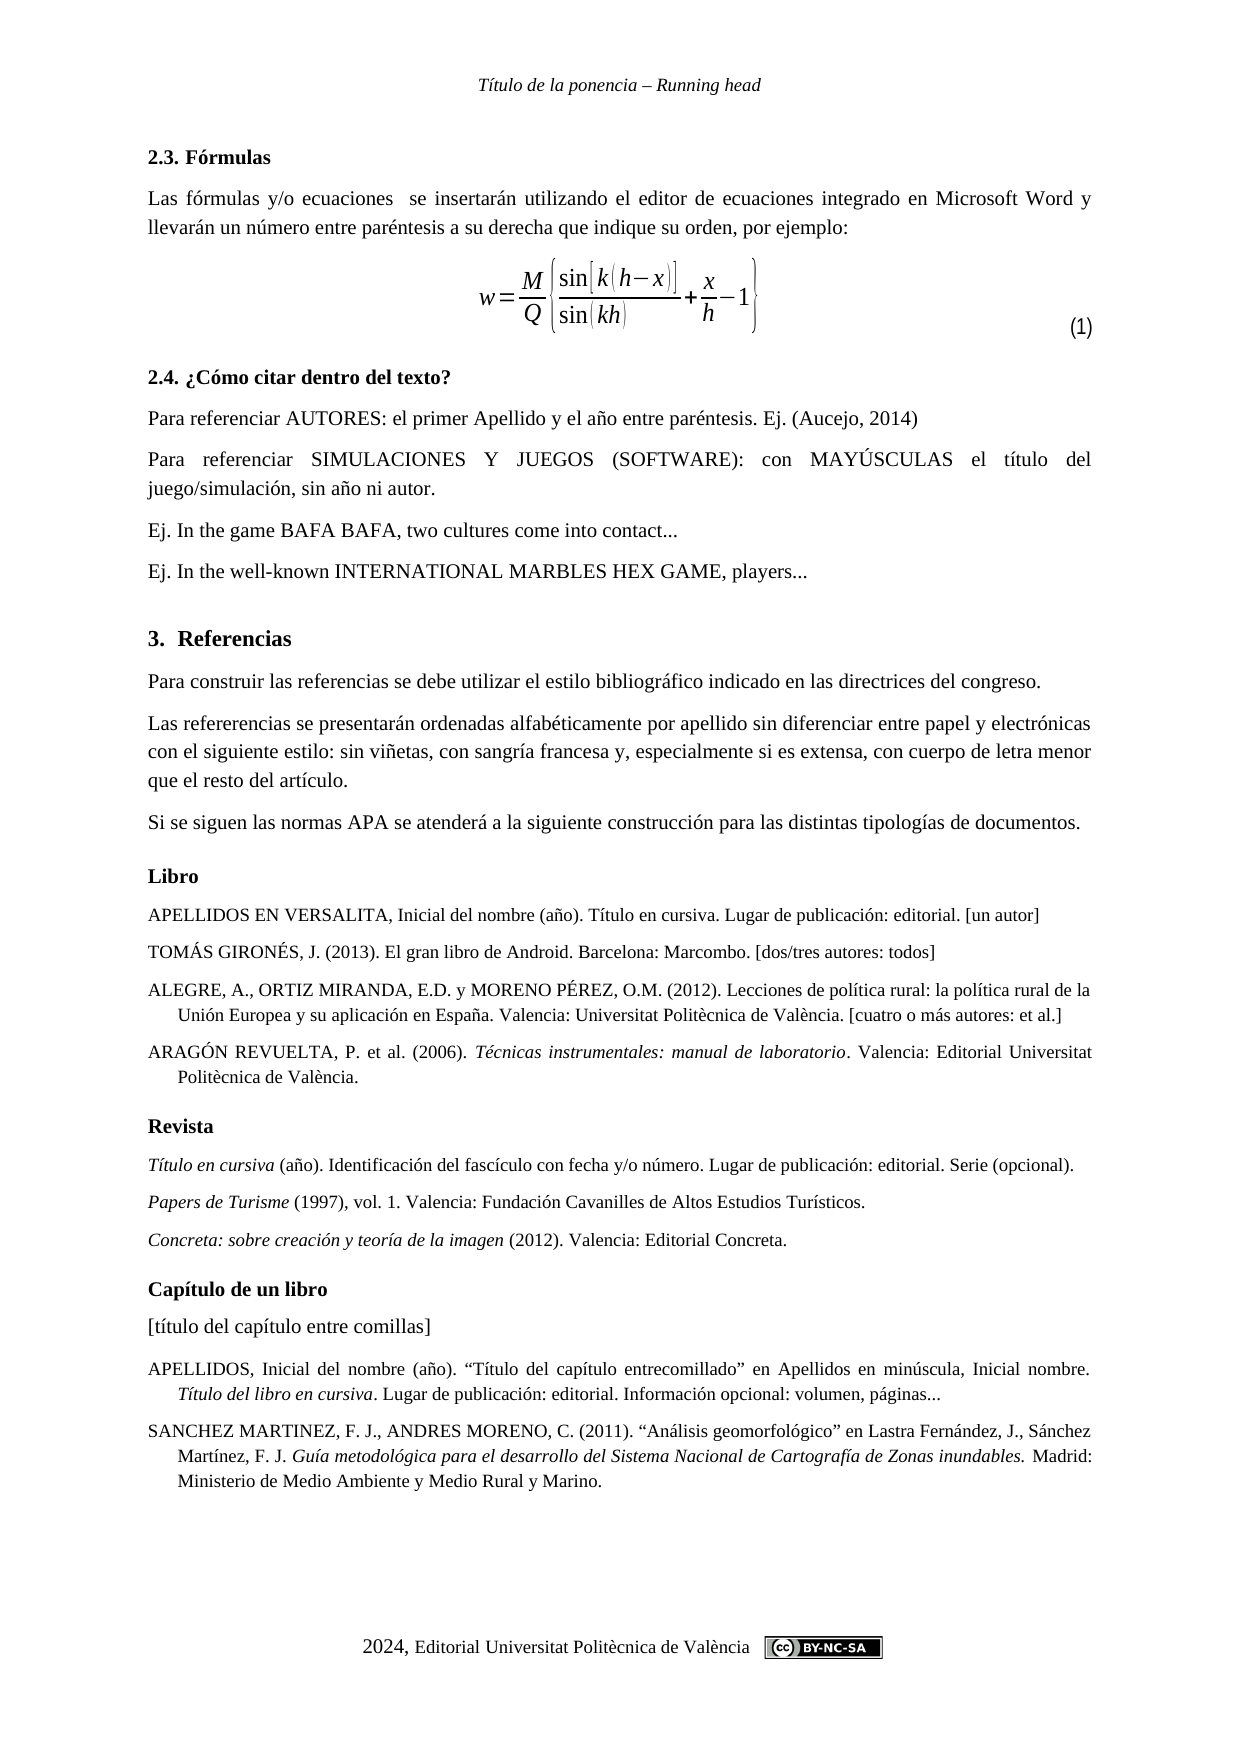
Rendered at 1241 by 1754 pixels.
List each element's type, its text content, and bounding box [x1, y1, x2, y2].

text (1) [148, 257, 1092, 339]
text Las refererencias se presentarán ordenadas alfabéticamente por apellido sin diferenciar entre papel y electrónicas con el siguiente estilo: sin viñetas, con sangría francesa y, especialmente si es extensa, con cuerpo de letra menor que el resto del artículo. [148, 711, 1092, 792]
text Las fórmulas y/o ecuaciones se insertarán utilizando el editor de ecuaciones integrado en Microsoft Word y llevarán un número entre paréntesis a su derecha que indique su orden, por ejemplo: [148, 186, 1092, 239]
text TOMÁS GIRONÉS, J. (2013). El gran libro de Android. Barcelona: Marcombo. [dos/tres autores: todos] [148, 938, 1092, 963]
picture [764, 1636, 883, 1659]
text ARAGÓN REVUELTA, P. et al. (2006). Técnicas instrumentales: manual de laboratorio. Valencia: Editorial Universitat Politècnica de València. [148, 1038, 1092, 1088]
text Papers de Turisme (1997), vol. 1. Valencia: Fundación Cavanilles de Altos Estudios Turísticos. [148, 1188, 1092, 1213]
subtitle ¿Cómo citar dentro del texto? [148, 364, 1092, 389]
text Para referenciar AUTORES: el primer Apellido y el año entre paréntesis. Ej. (Aucejo, 2014) [148, 406, 1092, 430]
text Ej. In the well-known INTERNATIONAL MARBLES HEX GAME, players... [148, 559, 1092, 583]
subtitle Referencias [148, 625, 1092, 652]
text Si se siguen las normas APA se atenderá a la siguiente construcción para las distintas tipologías de documentos. [148, 810, 1092, 834]
text [título del capítulo entre comillas] [148, 1313, 1092, 1338]
text Ej. In the game BAFA BAFA, two cultures come into contact... [148, 517, 1092, 542]
text Libro [148, 863, 1092, 888]
text SANCHEZ MARTINEZ, F. J., ANDRES MORENO, C. (2011). “Análisis geomorfológico” en Lastra Fernández, J., Sánchez Martínez, F. J. Guía metodológica para el desarrollo del Sistema Nacional de Cartografía de Zonas inundables. Madrid: Ministerio de Medio Ambiente y Medio Rural y Marino. [148, 1417, 1092, 1492]
text Revista [148, 1113, 1092, 1138]
text Concreta: sobre creación y teoría de la imagen (2012). Valencia: Editorial Concreta. [148, 1226, 1092, 1251]
text APELLIDOS EN VERSALITA, Inicial del nombre (año). Título en cursiva. Lugar de publicación: editorial. [un autor] [148, 901, 1092, 926]
text ALEGRE, A., ORTIZ MIRANDA, E.D. y MORENO PÉREZ, O.M. (2012). Lecciones de política rural: la política rural de la Unión Europea y su aplicación en España. Valencia: Universitat Politècnica de València. [cuatro o más autores: et al.] [148, 976, 1092, 1026]
text Para construir las referencias se debe utilizar el estilo bibliográfico indicado en las directrices del congreso. [148, 669, 1092, 693]
text Título en cursiva (año). Identificación del fascículo con fecha y/o número. Lugar de publicación: editorial. Serie (opcional). [148, 1151, 1092, 1176]
subtitle Fórmulas [148, 145, 1092, 169]
text APELLIDOS, Inicial del nombre (año). “Título del capítulo entrecomillado” en Apellidos en minúscula, Inicial nombre. Título del libro en cursiva. Lugar de publicación: editorial. Información opcional: volumen, páginas... [148, 1355, 1092, 1405]
text Para referenciar SIMULACIONES Y JUEGOS (SOFTWARE): con MAYÚSCULAS el título del juego/simulación, sin año ni autor. [148, 447, 1092, 500]
text Capítulo de un libro [148, 1276, 1092, 1301]
